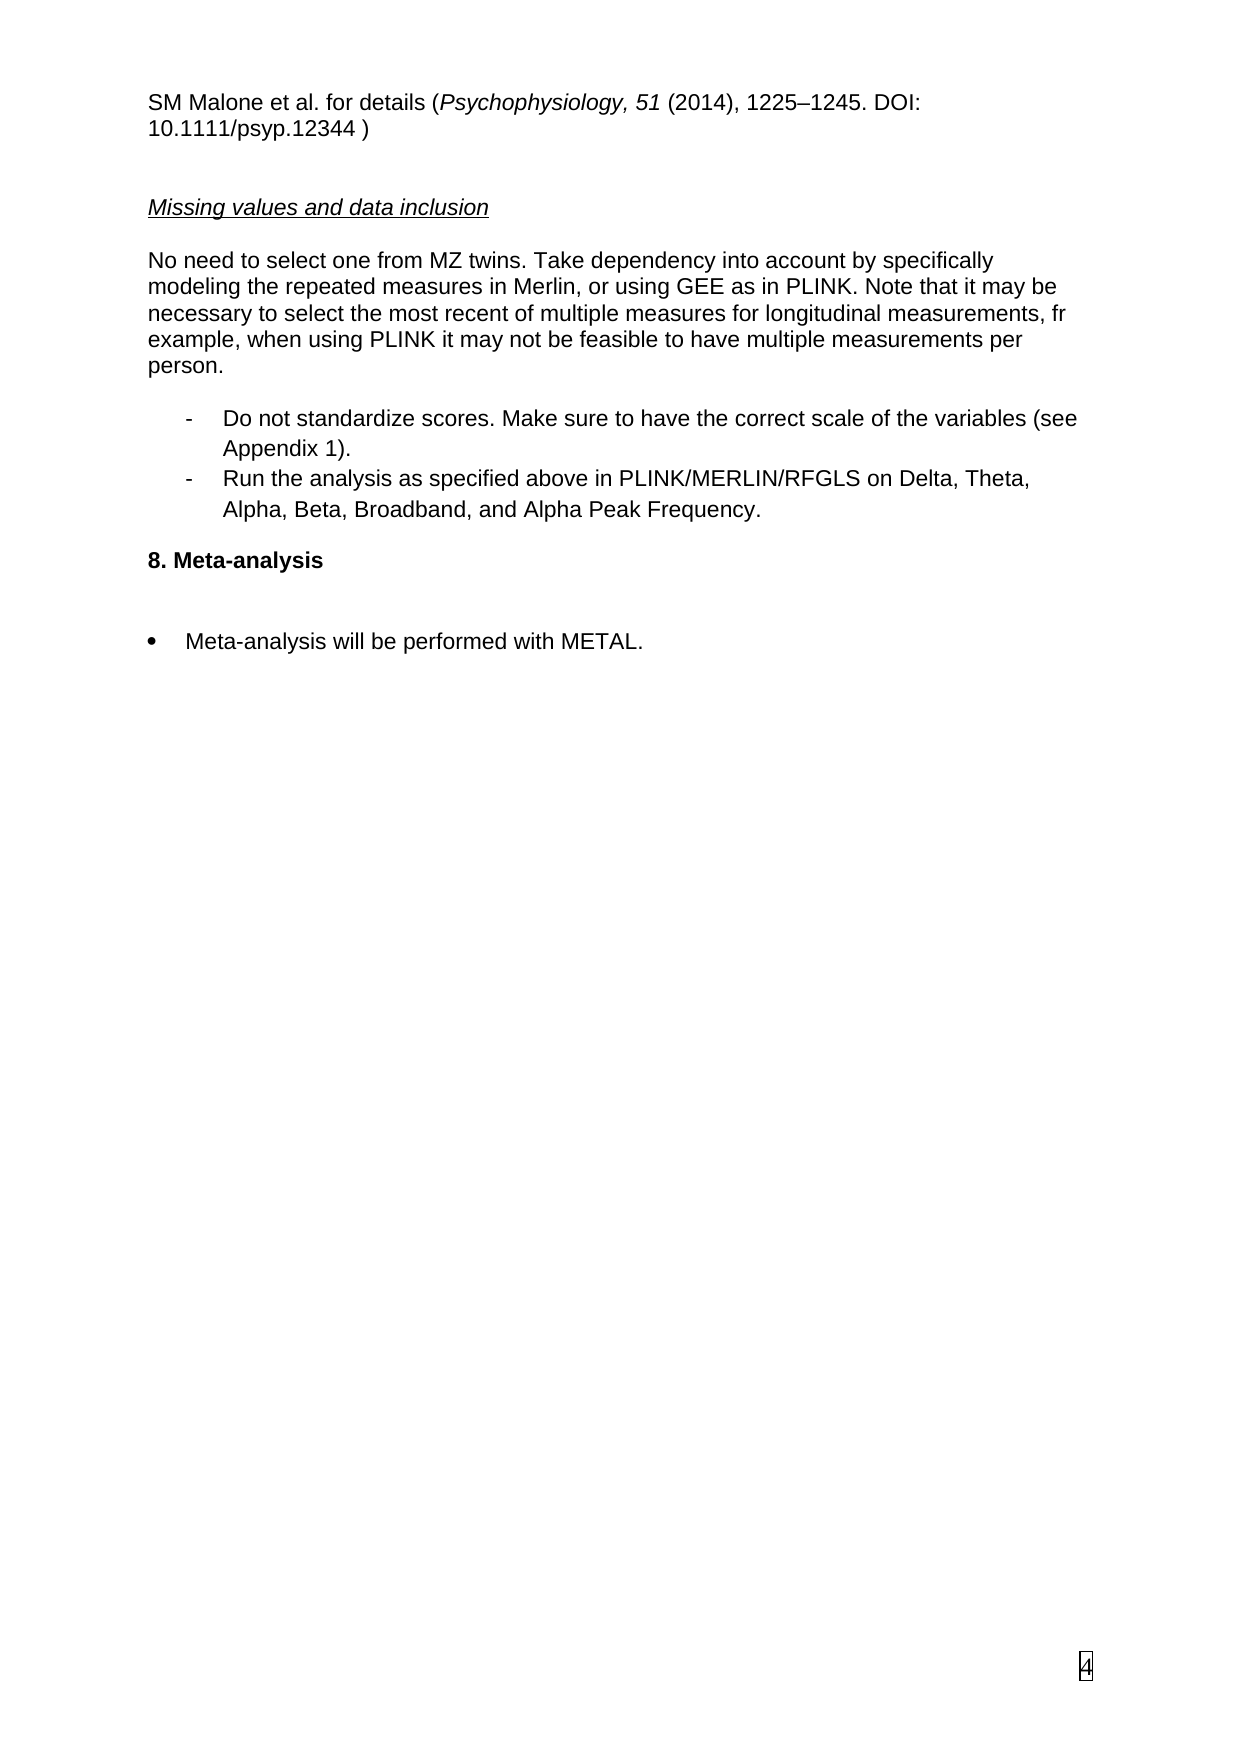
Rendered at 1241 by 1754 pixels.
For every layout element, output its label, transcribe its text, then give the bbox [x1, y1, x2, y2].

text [148, 89, 1093, 141]
text No need to select one from MZ twins. Take dependency into account by specifically modeling the repeated measures in Merlin, or using GEE as in PLINK. Note that it may be necessary to select the most recent of multiple measures for longitudinal measurements, fr example, when using PLINK it may not be feasible to have multiple measurements per person. [148, 247, 1093, 378]
list Do not standardize scores. Make sure to have the correct scale of the variables (see Appendix 1). [185, 405, 1093, 461]
list Run the analysis as specified above in PLINK/MERLIN/RFGLS on Delta, Theta, Alpha, Beta, Broadband, and Alpha Peak Frequency. [185, 465, 1093, 522]
text Missing values and data inclusion [148, 194, 1093, 220]
text 8. Meta-analysis [148, 547, 1093, 573]
list Meta-analysis will be performed with METAL. [148, 628, 1093, 654]
